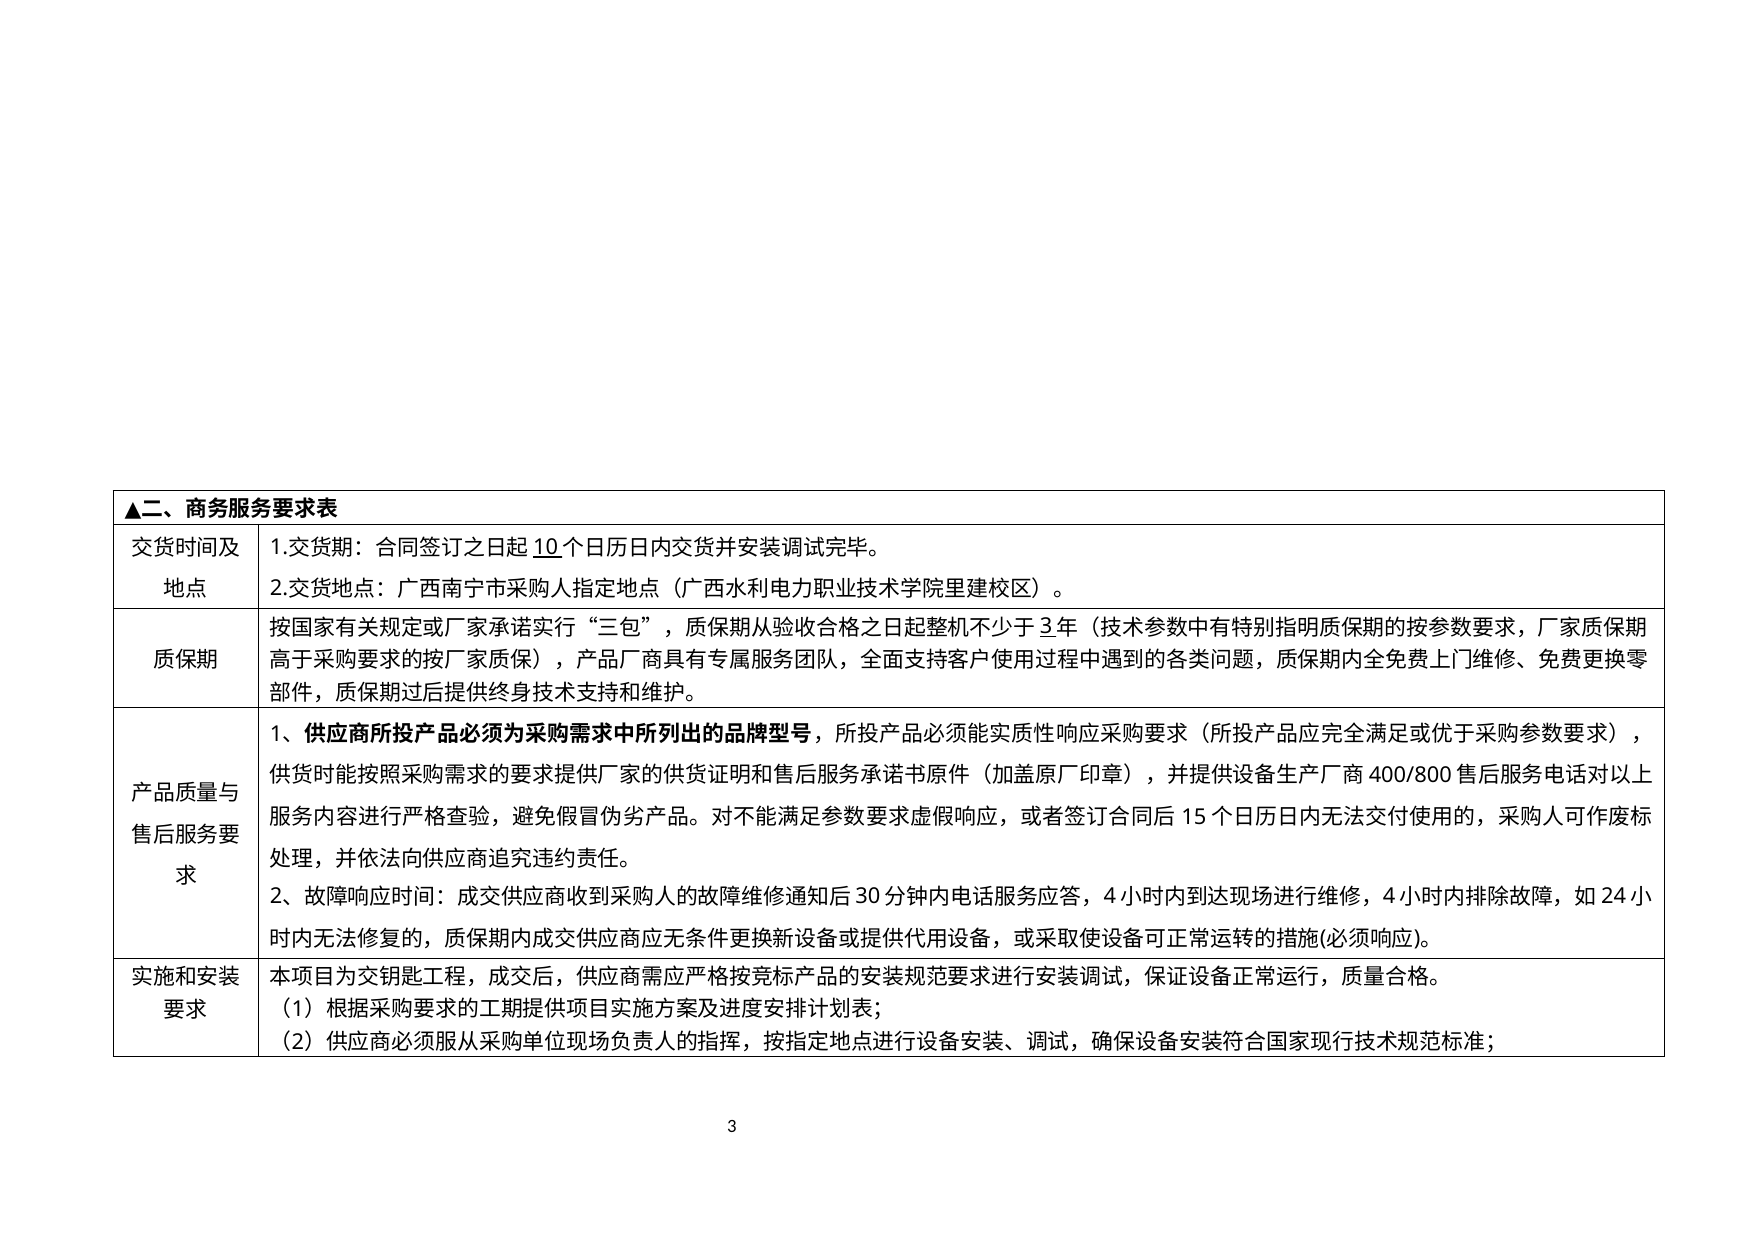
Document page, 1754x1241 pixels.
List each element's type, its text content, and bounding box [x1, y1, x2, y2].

table_cell 1、供应商所投产品必须为采购需求中所列出的品牌型号，所投产品必须能实质性响应采购要求（所投产品应完全满足或优于采购参数要求），供货时能按照采购需求的要求提供厂家的供货证明和售后服务承诺书原件（加盖原厂印章），并提供设备生产厂商400/800售后服务电话对以上服务内容进行严格查验，避免假冒伪劣产品。对不能满足参数要求虚假响应，或者签订合同后15个日历日内无法交付使用的，采购人可作废标处理，并依法向供应商追究违约责任。 2、故障响应时间：成交供应商收到采购人的故障维修通知后30分钟内电话服务应答，4小时内到达现场进行维修，4小时内排除故障，如24小时内无法修复的，质保期内成交供应商应无条件更换新设备或提供代用设备，或采取使设备可正常运转的措施(必须响应)。 [259, 708, 1664, 958]
table_cell 实施和安装要求 [114, 959, 258, 1056]
table_cell 质保期 [114, 609, 258, 707]
table_cell 1.交货期：合同签订之日起10个日历日内交货并安装调试完毕。 2.交货地点：广西南宁市采购人指定地点（广西水利电力职业技术学院里建校区）。 [259, 525, 1664, 608]
table_cell 交货时间及地点 [114, 525, 258, 608]
table_header ▲二、商务服务要求表 [114, 491, 1664, 524]
table_cell 按国家有关规定或厂家承诺实行“三包”，质保期从验收合格之日起整机不少于3年（技术参数中有特别指明质保期的按参数要求，厂家质保期高于采购要求的按厂家质保），产品厂商具有专属服务团队，全面支持客户使用过程中遇到的各类问题，质保期内全免费上门维修、免费更换零部件，质保期过后提供终身技术支持和维护。 [259, 609, 1664, 707]
table_cell 产品质量与售后服务要求 [114, 708, 258, 958]
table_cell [259, 959, 1664, 1056]
